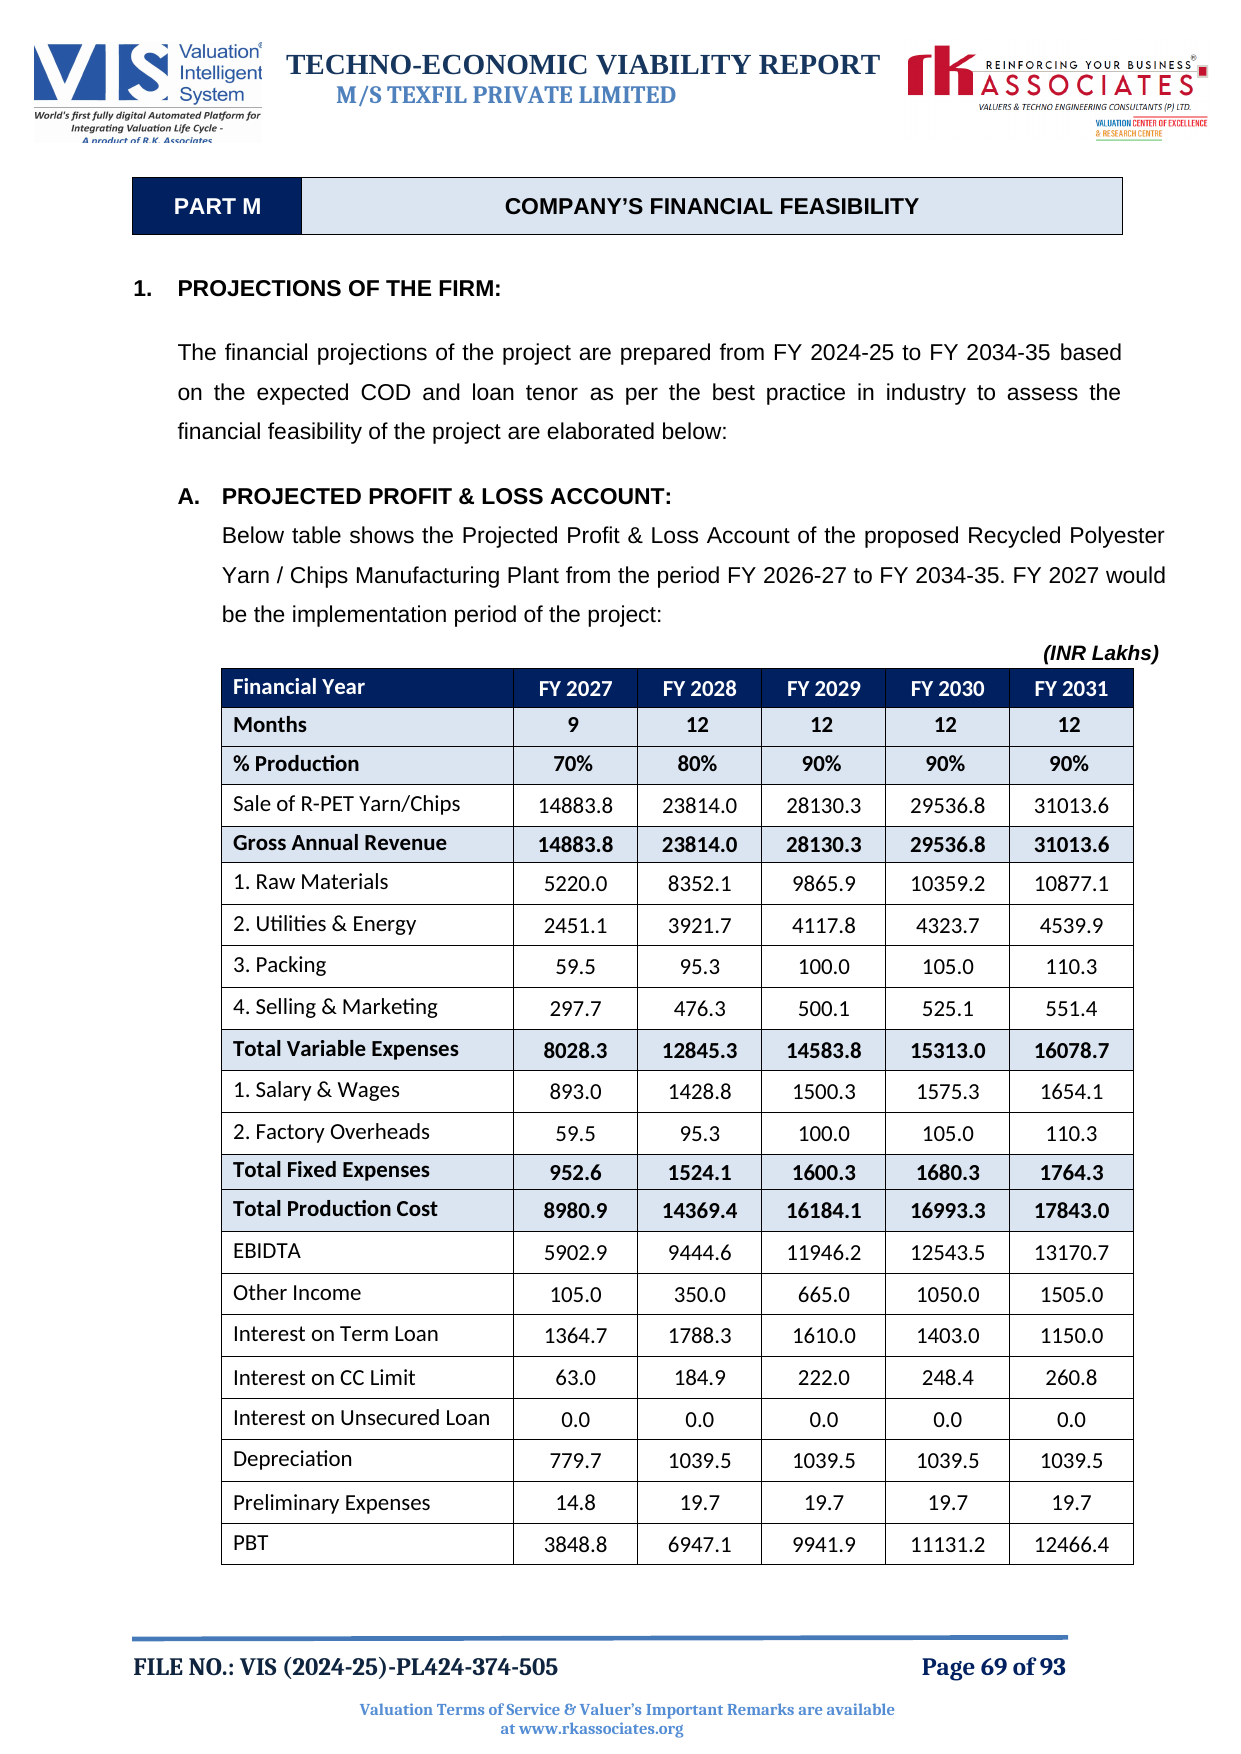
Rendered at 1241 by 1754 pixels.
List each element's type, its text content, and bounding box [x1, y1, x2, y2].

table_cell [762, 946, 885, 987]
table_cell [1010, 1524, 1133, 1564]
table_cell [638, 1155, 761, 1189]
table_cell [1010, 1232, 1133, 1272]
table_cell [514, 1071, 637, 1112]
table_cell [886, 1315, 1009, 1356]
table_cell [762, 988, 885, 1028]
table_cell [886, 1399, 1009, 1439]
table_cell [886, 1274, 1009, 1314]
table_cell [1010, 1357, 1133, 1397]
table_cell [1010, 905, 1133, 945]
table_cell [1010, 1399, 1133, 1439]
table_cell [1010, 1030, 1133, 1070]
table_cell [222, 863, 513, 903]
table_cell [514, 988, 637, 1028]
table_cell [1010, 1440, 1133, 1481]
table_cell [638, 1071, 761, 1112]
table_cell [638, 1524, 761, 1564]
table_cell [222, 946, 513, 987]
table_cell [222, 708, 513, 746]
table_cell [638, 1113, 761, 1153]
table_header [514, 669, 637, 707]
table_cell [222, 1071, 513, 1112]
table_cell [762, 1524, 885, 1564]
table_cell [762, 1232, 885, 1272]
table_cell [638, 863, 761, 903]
list (INR Lakhs) [192, 641, 1159, 664]
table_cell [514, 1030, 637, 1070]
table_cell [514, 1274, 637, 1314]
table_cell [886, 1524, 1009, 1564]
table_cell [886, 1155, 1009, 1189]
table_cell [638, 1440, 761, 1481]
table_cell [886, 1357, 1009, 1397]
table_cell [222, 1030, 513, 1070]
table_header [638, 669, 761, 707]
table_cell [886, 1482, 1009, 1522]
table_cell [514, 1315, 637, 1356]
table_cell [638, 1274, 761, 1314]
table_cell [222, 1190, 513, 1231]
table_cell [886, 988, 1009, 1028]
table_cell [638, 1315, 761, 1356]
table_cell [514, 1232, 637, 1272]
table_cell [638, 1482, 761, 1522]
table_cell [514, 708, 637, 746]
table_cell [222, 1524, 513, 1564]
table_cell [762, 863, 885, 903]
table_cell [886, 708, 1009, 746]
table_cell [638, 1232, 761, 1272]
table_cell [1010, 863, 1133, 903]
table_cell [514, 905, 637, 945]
picture [902, 37, 1209, 141]
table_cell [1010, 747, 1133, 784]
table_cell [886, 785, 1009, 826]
list PROJECTIONS OF THE FIRM: [133, 275, 1159, 301]
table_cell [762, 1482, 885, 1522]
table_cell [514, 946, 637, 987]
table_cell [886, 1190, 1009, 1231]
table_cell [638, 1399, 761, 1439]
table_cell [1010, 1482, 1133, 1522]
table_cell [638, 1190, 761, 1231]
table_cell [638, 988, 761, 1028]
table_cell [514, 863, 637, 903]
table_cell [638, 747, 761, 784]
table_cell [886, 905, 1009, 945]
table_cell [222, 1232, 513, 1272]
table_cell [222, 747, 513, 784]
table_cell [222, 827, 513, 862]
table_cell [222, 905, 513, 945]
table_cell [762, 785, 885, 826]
list Below table shows the Projected Profit & Loss Account of the proposed Recycled Polyester Yarn / Chips Manufacturing Plant from the period FY 2026-27 to FY 2034-35. FY 2027 would be the implementation period of the project: [222, 522, 1166, 627]
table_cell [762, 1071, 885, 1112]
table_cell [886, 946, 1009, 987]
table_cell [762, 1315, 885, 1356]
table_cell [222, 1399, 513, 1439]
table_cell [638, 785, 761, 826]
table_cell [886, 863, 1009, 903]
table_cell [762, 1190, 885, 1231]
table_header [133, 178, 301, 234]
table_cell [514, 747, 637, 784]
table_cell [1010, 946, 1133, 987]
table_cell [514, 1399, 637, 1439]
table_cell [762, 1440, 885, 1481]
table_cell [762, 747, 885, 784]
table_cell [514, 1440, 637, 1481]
list PROJECTED PROFIT & LOSS ACCOUNT: [177, 483, 1166, 509]
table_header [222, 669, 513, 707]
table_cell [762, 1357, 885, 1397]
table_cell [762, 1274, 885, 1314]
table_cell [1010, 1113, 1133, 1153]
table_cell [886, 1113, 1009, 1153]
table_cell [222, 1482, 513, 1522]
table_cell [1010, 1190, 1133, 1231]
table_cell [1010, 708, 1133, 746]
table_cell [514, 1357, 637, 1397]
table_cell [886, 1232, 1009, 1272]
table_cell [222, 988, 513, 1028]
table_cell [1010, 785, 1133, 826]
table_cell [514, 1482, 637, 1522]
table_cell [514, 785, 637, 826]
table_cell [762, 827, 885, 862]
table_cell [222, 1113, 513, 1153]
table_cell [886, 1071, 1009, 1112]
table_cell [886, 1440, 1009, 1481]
list The financial projections of the project are prepared from FY 2024-25 to FY 2034-35 based on the expected COD and loan tenor as per the best practice in industry to assess the financial feasibility of the project are elaborated below: [177, 339, 1122, 444]
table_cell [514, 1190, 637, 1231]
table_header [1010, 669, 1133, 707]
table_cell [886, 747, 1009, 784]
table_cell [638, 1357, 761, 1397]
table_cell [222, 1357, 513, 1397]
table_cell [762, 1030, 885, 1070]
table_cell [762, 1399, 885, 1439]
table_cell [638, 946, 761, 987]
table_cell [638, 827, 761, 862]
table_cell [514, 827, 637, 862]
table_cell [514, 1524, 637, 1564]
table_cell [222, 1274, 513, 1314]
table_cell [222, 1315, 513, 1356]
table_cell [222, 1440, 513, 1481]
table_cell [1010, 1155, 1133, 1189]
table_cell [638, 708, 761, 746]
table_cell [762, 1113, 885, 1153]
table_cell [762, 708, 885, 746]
picture [33, 42, 262, 143]
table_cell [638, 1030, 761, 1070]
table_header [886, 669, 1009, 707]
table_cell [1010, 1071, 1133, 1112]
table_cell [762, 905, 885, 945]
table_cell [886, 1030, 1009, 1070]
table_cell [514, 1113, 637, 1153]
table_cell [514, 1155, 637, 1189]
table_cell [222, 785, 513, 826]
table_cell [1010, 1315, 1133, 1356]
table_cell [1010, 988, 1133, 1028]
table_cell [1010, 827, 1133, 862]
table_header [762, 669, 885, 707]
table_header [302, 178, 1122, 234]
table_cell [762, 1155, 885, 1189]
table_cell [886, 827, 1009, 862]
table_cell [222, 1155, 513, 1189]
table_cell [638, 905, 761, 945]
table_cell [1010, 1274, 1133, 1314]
